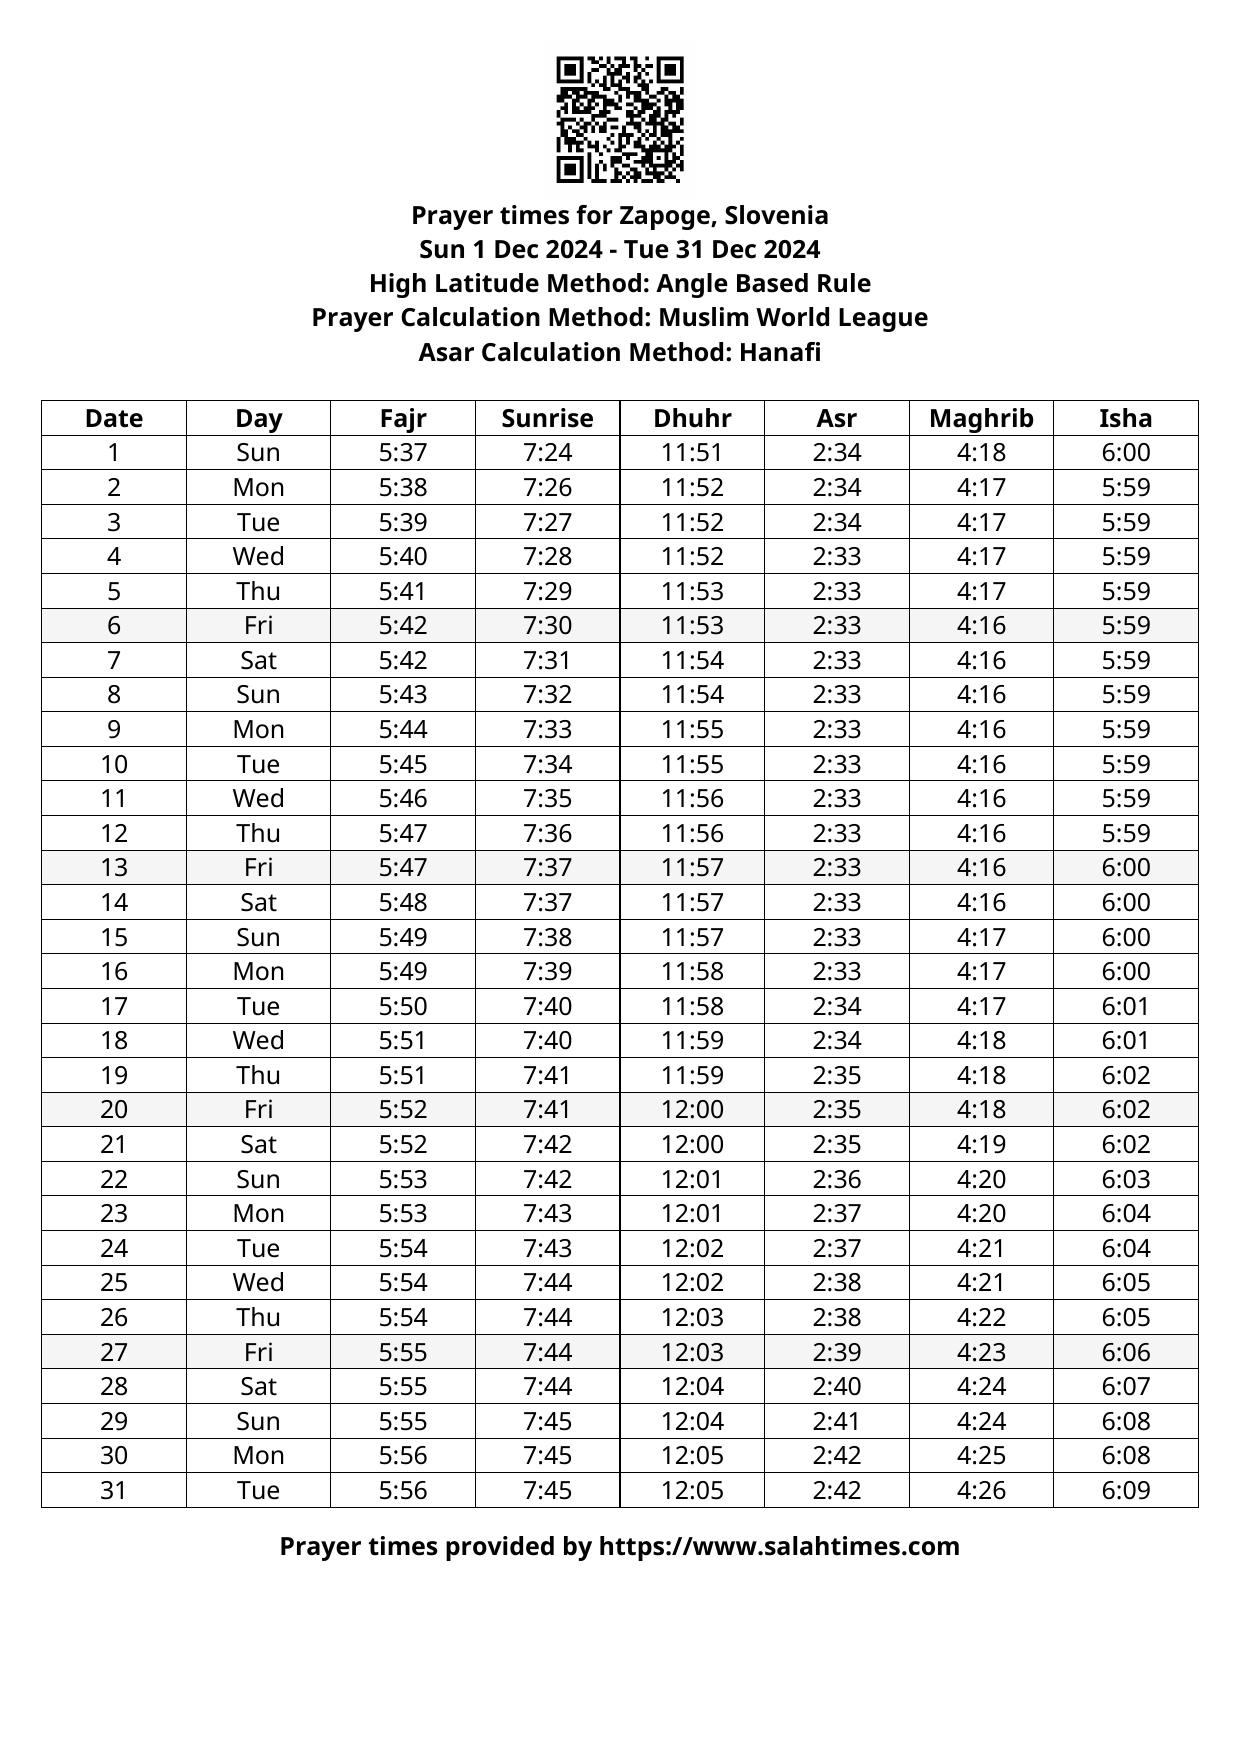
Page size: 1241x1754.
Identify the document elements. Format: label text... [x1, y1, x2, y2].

table_cell 7:43 [476, 1196, 619, 1230]
table_cell 11:56 [621, 816, 764, 849]
text Asar Calculation Method: Hanafi [42, 334, 1198, 368]
table_cell 7:44 [476, 1369, 619, 1403]
table_cell 30 [42, 1439, 186, 1472]
table_cell 5:45 [331, 747, 475, 780]
table_cell 7 [42, 643, 186, 677]
table_cell 2:33 [765, 851, 909, 884]
table_cell 5:59 [1054, 574, 1198, 607]
table_cell 5:49 [331, 920, 475, 953]
table_cell 4:16 [910, 781, 1053, 815]
table_cell 11:53 [621, 574, 764, 607]
table_cell 5:59 [1054, 816, 1198, 849]
table_cell Fri [187, 851, 330, 884]
table_cell 19 [42, 1058, 186, 1092]
table_cell 26 [42, 1300, 186, 1334]
table_cell 12:04 [621, 1369, 764, 1403]
table_cell 6:00 [1054, 851, 1198, 884]
table_cell 6:00 [1054, 885, 1198, 919]
table_cell 7:34 [476, 747, 619, 780]
table_cell 4:17 [910, 539, 1053, 573]
table_cell 2:33 [765, 885, 909, 919]
table_cell 5:59 [1054, 712, 1198, 746]
text Prayer times provided by https://www.salahtimes.com [42, 1528, 1198, 1563]
table_cell 12 [42, 816, 186, 849]
table_cell 4:25 [910, 1439, 1053, 1472]
table_cell 11:54 [621, 678, 764, 711]
table_cell 15 [42, 920, 186, 953]
table_cell 7:37 [476, 851, 619, 884]
table_header Dhuhr [621, 401, 764, 434]
table_cell 2:38 [765, 1266, 909, 1299]
table_cell Fri [187, 1093, 330, 1126]
table_cell 7:42 [476, 1127, 619, 1161]
table_header Maghrib [910, 401, 1053, 434]
table_cell 13 [42, 851, 186, 884]
table_header Isha [1054, 401, 1198, 434]
table_cell 6:09 [1054, 1473, 1198, 1507]
table_cell 2:33 [765, 747, 909, 780]
table_cell 5:47 [331, 851, 475, 884]
table_cell Mon [187, 712, 330, 746]
table_cell Mon [187, 1439, 330, 1472]
table_cell 12:05 [621, 1473, 764, 1507]
table_cell Sun [187, 436, 330, 469]
table_cell 4:24 [910, 1369, 1053, 1403]
table_cell 5:44 [331, 712, 475, 746]
table_cell Wed [187, 781, 330, 815]
table_cell Mon [187, 470, 330, 504]
table_cell 2:39 [765, 1335, 909, 1368]
table_cell Tue [187, 505, 330, 538]
table_cell 2:33 [765, 539, 909, 573]
table_cell Tue [187, 1473, 330, 1507]
table_cell Sat [187, 1127, 330, 1161]
table_cell 5:59 [1054, 643, 1198, 677]
table_cell 5:43 [331, 678, 475, 711]
table_cell 5:54 [331, 1300, 475, 1334]
table_cell 4:16 [910, 643, 1053, 677]
text Prayer times for Zapoge, Slovenia [42, 198, 1198, 232]
table_cell 5:59 [1054, 539, 1198, 573]
table_cell 12:04 [621, 1404, 764, 1437]
table_cell 11:58 [621, 989, 764, 1022]
table_cell 4:16 [910, 678, 1053, 711]
table_cell 2:38 [765, 1300, 909, 1334]
table_cell 25 [42, 1266, 186, 1299]
table_cell 11:59 [621, 1024, 764, 1057]
table_cell 5:59 [1054, 505, 1198, 538]
table_cell 5:54 [331, 1266, 475, 1299]
table_cell 2 [42, 470, 186, 504]
table_cell 7:35 [476, 781, 619, 815]
table_cell 6:00 [1054, 920, 1198, 953]
table_cell 5:40 [331, 539, 475, 573]
table_cell 28 [42, 1369, 186, 1403]
table_cell 5 [42, 574, 186, 607]
table_cell 12:00 [621, 1127, 764, 1161]
table_cell Mon [187, 1196, 330, 1230]
table_cell 5:42 [331, 643, 475, 677]
table_cell 2:33 [765, 920, 909, 953]
table_cell 2:40 [765, 1369, 909, 1403]
table_cell 5:52 [331, 1127, 475, 1161]
table_cell 6:08 [1054, 1404, 1198, 1437]
table_cell 4 [42, 539, 186, 573]
table_cell 10 [42, 747, 186, 780]
table_cell 3 [42, 505, 186, 538]
table_cell 4:21 [910, 1266, 1053, 1299]
table_cell 11:59 [621, 1058, 764, 1092]
table_cell 8 [42, 678, 186, 711]
table_cell 7:29 [476, 574, 619, 607]
table_cell 6:00 [1054, 436, 1198, 469]
table_cell 2:34 [765, 1024, 909, 1057]
table_cell 7:40 [476, 1024, 619, 1057]
table_cell 5:46 [331, 781, 475, 815]
table_cell 2:33 [765, 816, 909, 849]
table_cell 6:08 [1054, 1439, 1198, 1472]
table_cell 7:38 [476, 920, 619, 953]
table_cell 11:51 [621, 436, 764, 469]
table_cell 5:54 [331, 1231, 475, 1264]
table_cell 11:52 [621, 505, 764, 538]
table_cell 7:37 [476, 885, 619, 919]
table_cell 7:28 [476, 539, 619, 573]
table_cell 7:32 [476, 678, 619, 711]
table_cell 5:56 [331, 1473, 475, 1507]
table_cell Sun [187, 1404, 330, 1437]
table_cell 5:59 [1054, 678, 1198, 711]
table_cell 6:04 [1054, 1231, 1198, 1264]
table_cell 11:52 [621, 539, 764, 573]
table_cell 2:35 [765, 1127, 909, 1161]
table_cell 5:39 [331, 505, 475, 538]
table_cell 5:52 [331, 1093, 475, 1126]
table_header Fajr [331, 401, 475, 434]
table_cell 11:53 [621, 609, 764, 642]
text Sun 1 Dec 2024 - Tue 31 Dec 2024 [42, 232, 1198, 266]
table_cell 5:59 [1054, 781, 1198, 815]
table_cell Tue [187, 747, 330, 780]
table_cell 5:38 [331, 470, 475, 504]
table_cell 4:21 [910, 1231, 1053, 1264]
table_cell Thu [187, 574, 330, 607]
table_cell 11 [42, 781, 186, 815]
table_cell Fri [187, 609, 330, 642]
table_cell Thu [187, 1058, 330, 1092]
table_cell 7:27 [476, 505, 619, 538]
table_cell 7:33 [476, 712, 619, 746]
table_cell 6:02 [1054, 1127, 1198, 1161]
table_header Sunrise [476, 401, 619, 434]
table_cell 7:26 [476, 470, 619, 504]
table_cell 11:58 [621, 954, 764, 988]
table_cell 4:22 [910, 1300, 1053, 1334]
table_cell Thu [187, 1300, 330, 1334]
table_cell 4:17 [910, 989, 1053, 1022]
table_cell 2:42 [765, 1439, 909, 1472]
table_cell 6:07 [1054, 1369, 1198, 1403]
table_cell Mon [187, 954, 330, 988]
table_cell 27 [42, 1335, 186, 1368]
table_cell 24 [42, 1231, 186, 1264]
table_cell 11:55 [621, 747, 764, 780]
table_cell 7:44 [476, 1266, 619, 1299]
table_cell 23 [42, 1196, 186, 1230]
table_cell Sun [187, 678, 330, 711]
table_cell 7:24 [476, 436, 619, 469]
table_cell 4:18 [910, 1024, 1053, 1057]
table_cell 7:45 [476, 1473, 619, 1507]
table_cell 4:18 [910, 1058, 1053, 1092]
table_cell 5:42 [331, 609, 475, 642]
table_cell 4:16 [910, 885, 1053, 919]
table_cell 7:44 [476, 1300, 619, 1334]
table_cell 5:37 [331, 436, 475, 469]
table_cell 7:44 [476, 1335, 619, 1368]
table_header Asr [765, 401, 909, 434]
picture [542, 41, 699, 198]
table_cell 18 [42, 1024, 186, 1057]
table_cell 7:43 [476, 1231, 619, 1264]
table_cell 4:17 [910, 470, 1053, 504]
table_cell 1 [42, 436, 186, 469]
table_cell Sat [187, 643, 330, 677]
table_cell 12:03 [621, 1335, 764, 1368]
table_cell 5:59 [1054, 747, 1198, 780]
table_cell 16 [42, 954, 186, 988]
table_cell 7:31 [476, 643, 619, 677]
table_cell Tue [187, 989, 330, 1022]
table_header Date [42, 401, 186, 434]
table_cell 7:41 [476, 1093, 619, 1126]
table_cell 7:42 [476, 1162, 619, 1195]
table_cell 4:17 [910, 920, 1053, 953]
table_cell 4:16 [910, 712, 1053, 746]
table_cell 2:33 [765, 712, 909, 746]
table_cell 2:37 [765, 1196, 909, 1230]
table_cell 6:03 [1054, 1162, 1198, 1195]
table_cell 5:51 [331, 1024, 475, 1057]
table_cell 6:02 [1054, 1058, 1198, 1092]
table_cell 29 [42, 1404, 186, 1437]
table_cell 21 [42, 1127, 186, 1161]
table_cell 2:34 [765, 989, 909, 1022]
table_cell Wed [187, 1266, 330, 1299]
table_header Day [187, 401, 330, 434]
table_cell 5:55 [331, 1369, 475, 1403]
table_cell 20 [42, 1093, 186, 1126]
table_cell 2:35 [765, 1058, 909, 1092]
table_cell 7:40 [476, 989, 619, 1022]
table_cell 12:01 [621, 1196, 764, 1230]
table_cell 31 [42, 1473, 186, 1507]
table_cell 4:16 [910, 816, 1053, 849]
table_cell 4:26 [910, 1473, 1053, 1507]
table_cell Sun [187, 920, 330, 953]
table_cell 5:55 [331, 1335, 475, 1368]
table_cell 12:05 [621, 1439, 764, 1472]
table_cell 11:56 [621, 781, 764, 815]
table_cell 6:06 [1054, 1335, 1198, 1368]
table_cell 11:52 [621, 470, 764, 504]
table_cell 5:41 [331, 574, 475, 607]
table_cell 4:19 [910, 1127, 1053, 1161]
table_cell 6:05 [1054, 1266, 1198, 1299]
table_cell 22 [42, 1162, 186, 1195]
table_cell 7:41 [476, 1058, 619, 1092]
table_cell 2:42 [765, 1473, 909, 1507]
table_cell Sat [187, 885, 330, 919]
table_cell Wed [187, 539, 330, 573]
table_cell 4:23 [910, 1335, 1053, 1368]
table_cell 2:33 [765, 954, 909, 988]
table_cell 5:59 [1054, 609, 1198, 642]
table_cell 4:24 [910, 1404, 1053, 1437]
table_cell 5:51 [331, 1058, 475, 1092]
table_cell 4:17 [910, 574, 1053, 607]
table_cell 2:34 [765, 436, 909, 469]
table_cell 12:02 [621, 1266, 764, 1299]
table_cell 12:03 [621, 1300, 764, 1334]
table_cell 2:34 [765, 470, 909, 504]
table_cell 2:36 [765, 1162, 909, 1195]
table_cell 12:00 [621, 1093, 764, 1126]
table_cell Sat [187, 1369, 330, 1403]
table_cell 2:35 [765, 1093, 909, 1126]
table_cell 14 [42, 885, 186, 919]
table_cell 4:16 [910, 609, 1053, 642]
table_cell 6:00 [1054, 954, 1198, 988]
table_cell 4:20 [910, 1196, 1053, 1230]
table_cell 5:53 [331, 1162, 475, 1195]
table_cell 5:59 [1054, 470, 1198, 504]
table_cell 12:02 [621, 1231, 764, 1264]
table_cell 4:20 [910, 1162, 1053, 1195]
table_cell 6:02 [1054, 1093, 1198, 1126]
table_cell 11:54 [621, 643, 764, 677]
table_cell 2:33 [765, 678, 909, 711]
table_cell 2:41 [765, 1404, 909, 1437]
table_cell 9 [42, 712, 186, 746]
table_cell 6 [42, 609, 186, 642]
table_cell Thu [187, 816, 330, 849]
table_cell 5:56 [331, 1439, 475, 1472]
table_cell 6:01 [1054, 989, 1198, 1022]
table_cell Sun [187, 1162, 330, 1195]
table_cell 11:57 [621, 885, 764, 919]
table_cell Fri [187, 1335, 330, 1368]
table_cell 6:04 [1054, 1196, 1198, 1230]
table_cell 5:49 [331, 954, 475, 988]
table_cell 4:17 [910, 505, 1053, 538]
table_cell 11:57 [621, 851, 764, 884]
table_cell 5:47 [331, 816, 475, 849]
text Prayer Calculation Method: Muslim World League [42, 300, 1198, 334]
table_cell 7:45 [476, 1439, 619, 1472]
table_cell 4:17 [910, 954, 1053, 988]
table_cell 7:45 [476, 1404, 619, 1437]
table_cell 4:16 [910, 851, 1053, 884]
table_cell 6:01 [1054, 1024, 1198, 1057]
table_cell 7:30 [476, 609, 619, 642]
table_cell 2:33 [765, 781, 909, 815]
table_cell 4:18 [910, 1093, 1053, 1126]
table_cell 12:01 [621, 1162, 764, 1195]
table_cell 2:33 [765, 574, 909, 607]
table_cell 4:18 [910, 436, 1053, 469]
table_cell 7:39 [476, 954, 619, 988]
table_cell 11:55 [621, 712, 764, 746]
table_cell 5:50 [331, 989, 475, 1022]
table_cell Wed [187, 1024, 330, 1057]
table_cell 2:33 [765, 609, 909, 642]
table_cell 5:48 [331, 885, 475, 919]
table_cell 6:05 [1054, 1300, 1198, 1334]
table_cell 2:33 [765, 643, 909, 677]
table_cell 5:55 [331, 1404, 475, 1437]
table_cell Tue [187, 1231, 330, 1264]
table_cell 11:57 [621, 920, 764, 953]
text High Latitude Method: Angle Based Rule [42, 266, 1198, 300]
table_cell 5:53 [331, 1196, 475, 1230]
table_cell 2:37 [765, 1231, 909, 1264]
table_cell 2:34 [765, 505, 909, 538]
table_cell 17 [42, 989, 186, 1022]
table_cell 4:16 [910, 747, 1053, 780]
table_cell 7:36 [476, 816, 619, 849]
